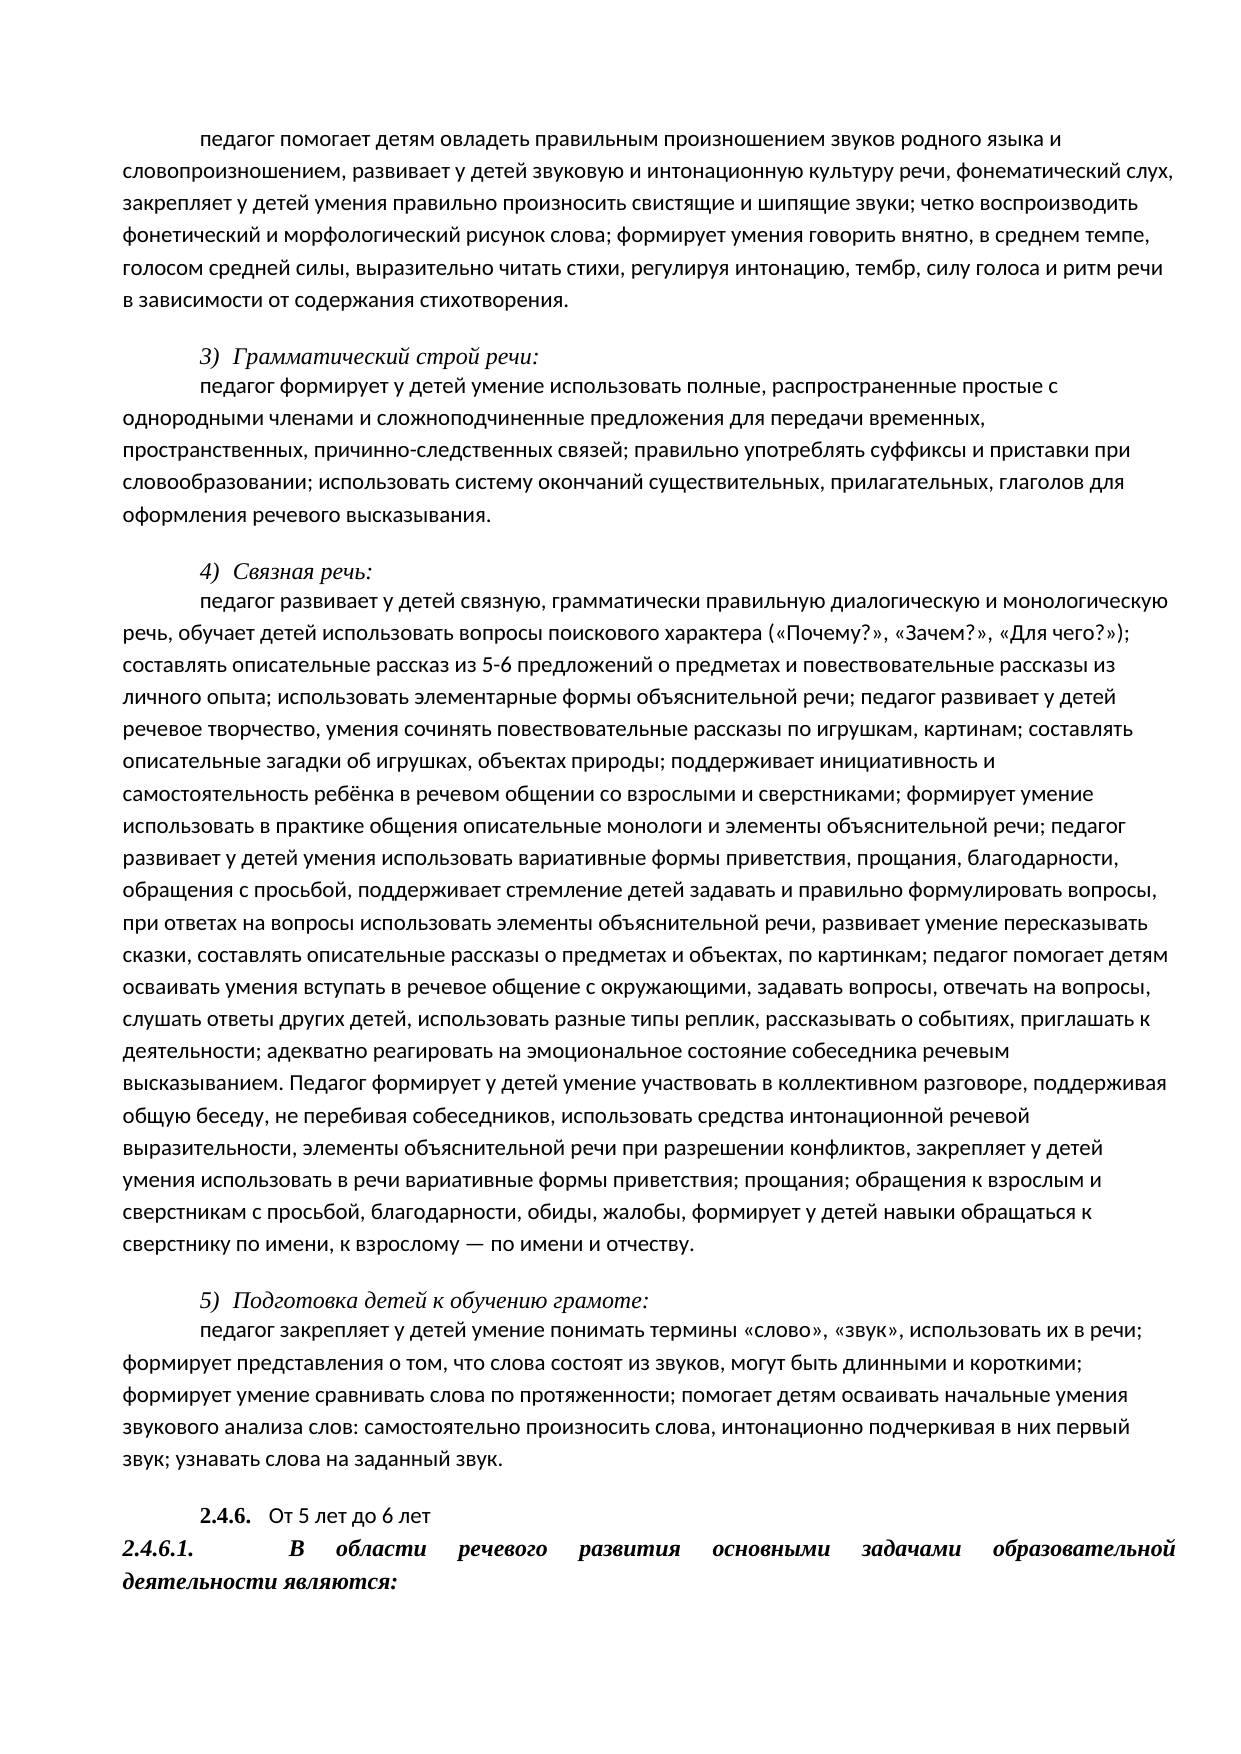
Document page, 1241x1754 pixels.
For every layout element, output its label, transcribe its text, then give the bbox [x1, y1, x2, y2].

list Грамматический строй речи: [122, 338, 1177, 371]
list В области речевого развития основными задачами образовательной деятельности являются: [122, 1530, 1177, 1596]
list От 5 лет до 6 лет [122, 1497, 1177, 1530]
text педагог помогает детям овладеть правильным произношением звуков родного языка и словопроизношением, развивает у детей звуковую и интонационную культуру речи, фонематический слух, закрепляет у детей умения правильно произносить свистящие и шипящие звуки; четко воспроизводить фонетический и морфологический рисунок слова; формирует умения говорить внятно, в среднем темпе, голосом средней силы, выразительно читать стихи, регулируя интонацию, тембр, силу голоса и ритм речи в зависимости от содержания стихотворения. [122, 124, 1177, 313]
text педагог развивает у детей связную, грамматически правильную диалогическую и монологическую речь, обучает детей использовать вопросы поискового характера («Почему?», «Зачем?», «Для чего?»); составлять описательные рассказ из 5-6 предложений о предметах и повествовательные рассказы из личного опыта; использовать элементарные формы объяснительной речи; педагог развивает у детей речевое творчество, умения сочинять повествовательные рассказы по игрушкам, картинам; составлять описательные загадки об игрушках, объектах природы; поддерживает инициативность и самостоятельность ребёнка в речевом общении со взрослыми и сверстниками; формирует умение использовать в практике общения описательные монологи и элементы объяснительной речи; педагог развивает у детей умения использовать вариативные формы приветствия, прощания, благодарности, обращения с просьбой, поддерживает стремление детей задавать и правильно формулировать вопросы, при ответах на вопросы использовать элементы объяснительной речи, развивает умение пересказывать сказки, составлять описательные рассказы о предметах и объектах, по картинкам; педагог помогает детям осваивать умения вступать в речевое общение с окружающими, задавать вопросы, отвечать на вопросы, слушать ответы других детей, использовать разные типы реплик, рассказывать о событиях, приглашать к деятельности; адекватно реагировать на эмоциональное состояние собеседника речевым высказыванием. Педагог формирует у детей умение участвовать в коллективном разговоре, поддерживая общую беседу, не перебивая собеседников, использовать средства интонационной речевой выразительности, элементы объяснительной речи при разрешении конфликтов, закрепляет у детей умения использовать в речи вариативные формы приветствия; прощания; обращения к взрослым и сверстникам с просьбой, благодарности, обиды, жалобы, формирует у детей навыки обращаться к сверстнику по имени, к взрослому — по имени и отчеству. [122, 586, 1177, 1257]
text педагог закрепляет у детей умение понимать термины «слово», «звук», использовать их в речи; формирует представления о том, что слова состоят из звуков, могут быть длинными и короткими; формирует умение сравнивать слова по протяженности; помогает детям осваивать начальные умения звукового анализа слов: самостоятельно произносить слова, интонационно подчеркивая в них первый звук; узнавать слова на заданный звук. [122, 1316, 1177, 1472]
list Связная речь: [122, 553, 1177, 586]
list Подготовка детей к обучению грамоте: [122, 1282, 1177, 1316]
text педагог формирует у детей умение использовать полные, распространенные простые с однородными членами и сложноподчиненные предложения для передачи временных, пространственных, причинно-следственных связей; правильно употреблять суффиксы и приставки при словообразовании; использовать систему окончаний существительных, прилагательных, глаголов для оформления речевого высказывания. [122, 371, 1177, 528]
